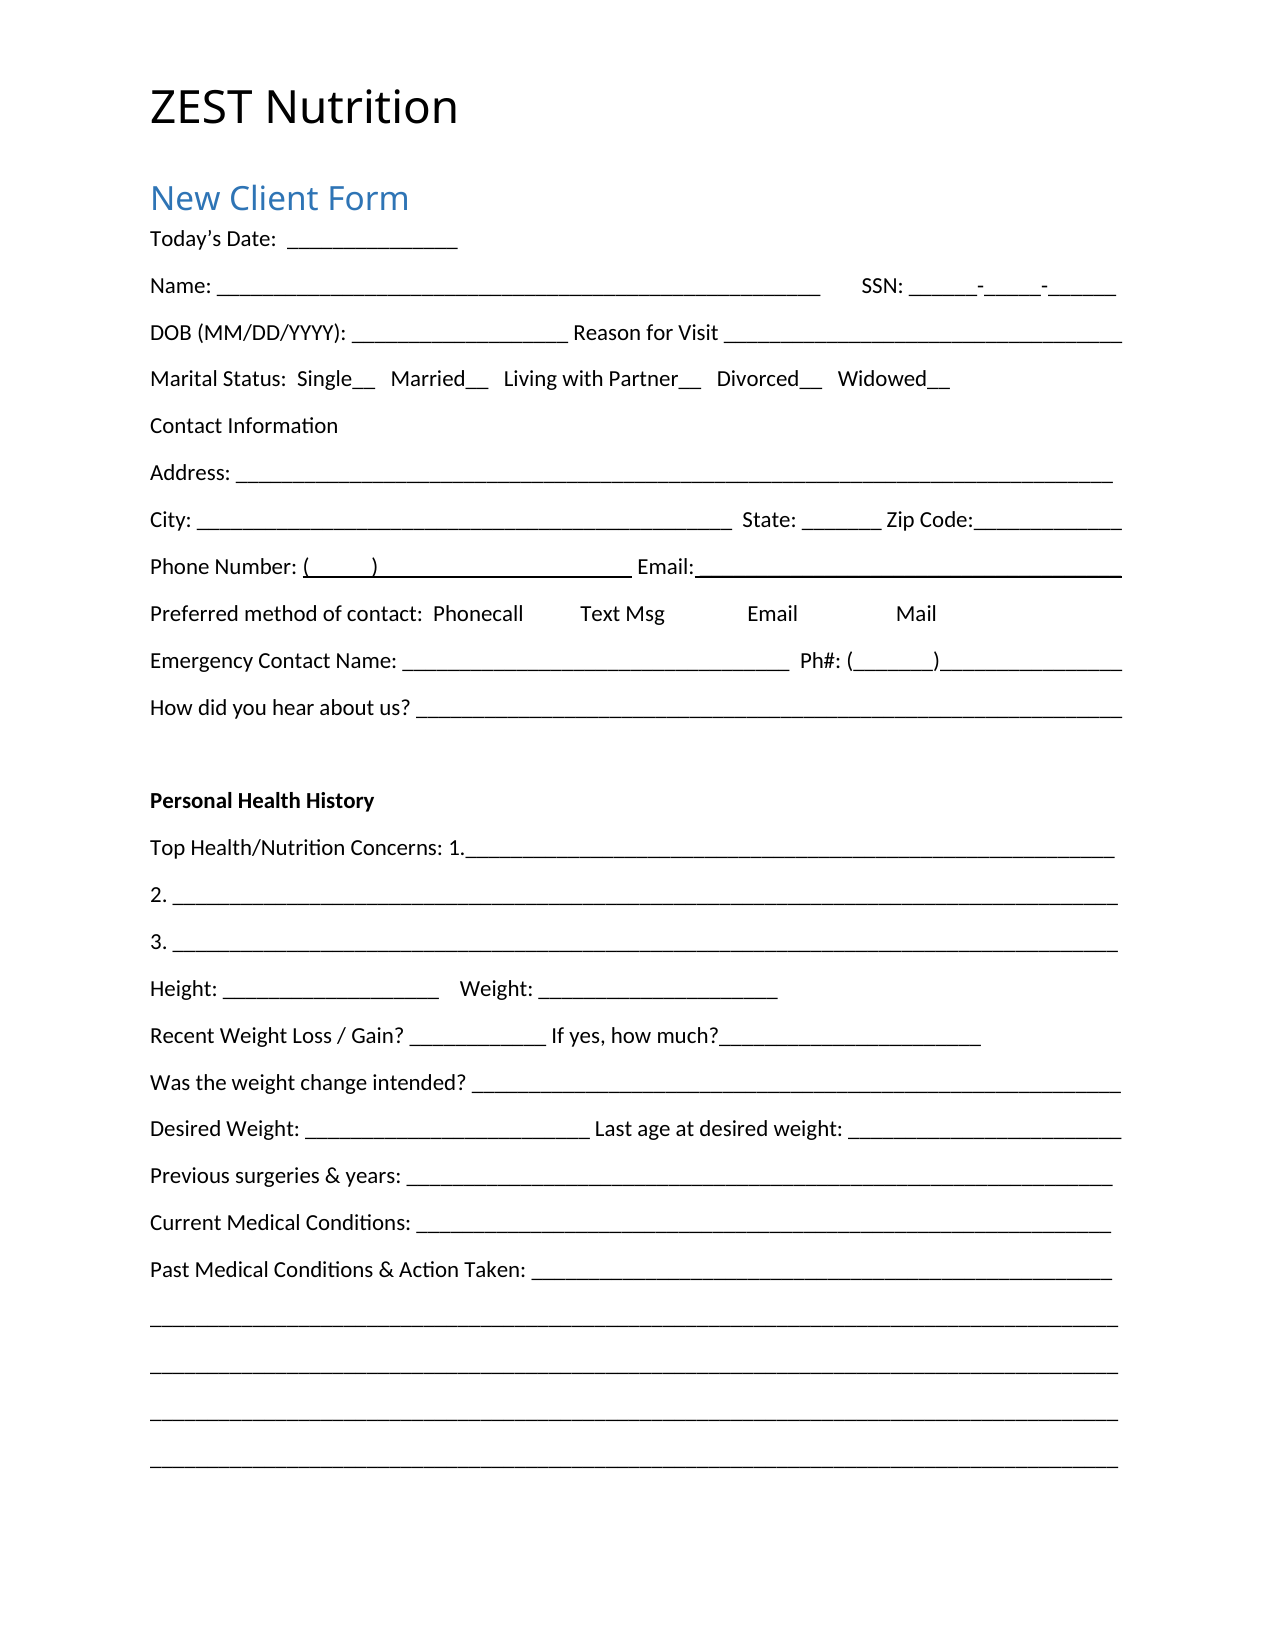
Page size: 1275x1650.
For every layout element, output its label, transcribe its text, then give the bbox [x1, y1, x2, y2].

text _____________________________________________________________________________________ [150, 1396, 1125, 1424]
text Past Medical Conditions & Action Taken: ___________________________________________________ [150, 1255, 1125, 1283]
text Current Medical Conditions: _____________________________________________________________ [150, 1208, 1125, 1236]
text _____________________________________________________________________________________ [150, 1443, 1125, 1471]
text Name: _____________________________________________________ SSN: ______-_____-______ [150, 271, 1125, 299]
text Recent Weight Loss / Gain? ____________ If yes, how much?_______________________ [150, 1021, 1125, 1049]
text How did you hear about us? ______________________________________________________________ [150, 693, 1125, 721]
text 2. ___________________________________________________________________________________ [150, 880, 1125, 908]
text _____________________________________________________________________________________ [150, 1302, 1125, 1330]
text Personal Health History [150, 786, 1125, 814]
text Height: ___________________ Weight: _____________________ [150, 974, 1125, 1002]
text City: _______________________________________________ State: _______ Zip Code:_____________ [150, 505, 1125, 533]
text Emergency Contact Name: __________________________________ Ph#: (_______)________________ [150, 646, 1125, 674]
text DOB (MM/DD/YYYY): ___________________ Reason for Visit ___________________________________ [150, 318, 1125, 346]
text Preferred method of contact: Phonecall Text Msg Email Mail [150, 599, 1125, 627]
text Top Health/Nutrition Concerns: 1._________________________________________________________ [150, 833, 1125, 861]
text _____________________________________________________________________________________ [150, 1349, 1125, 1377]
text Contact Information [150, 411, 1125, 439]
text Marital Status: Single__ Married__ Living with Partner__ Divorced__ Widowed__ [150, 364, 1125, 393]
text Phone Number: ( ) Email: _____________________________________ [150, 552, 1125, 580]
text 3. ___________________________________________________________________________________ [150, 927, 1125, 955]
text Address: _____________________________________________________________________________ [150, 458, 1125, 486]
text Desired Weight: _________________________ Last age at desired weight: ________________________ [150, 1114, 1125, 1143]
text Was the weight change intended? _________________________________________________________ [150, 1068, 1125, 1096]
text Today’s Date: _______________ [150, 224, 1125, 252]
subtitle New Client Form [150, 175, 1125, 220]
text Previous surgeries & years: ______________________________________________________________ [150, 1161, 1125, 1189]
